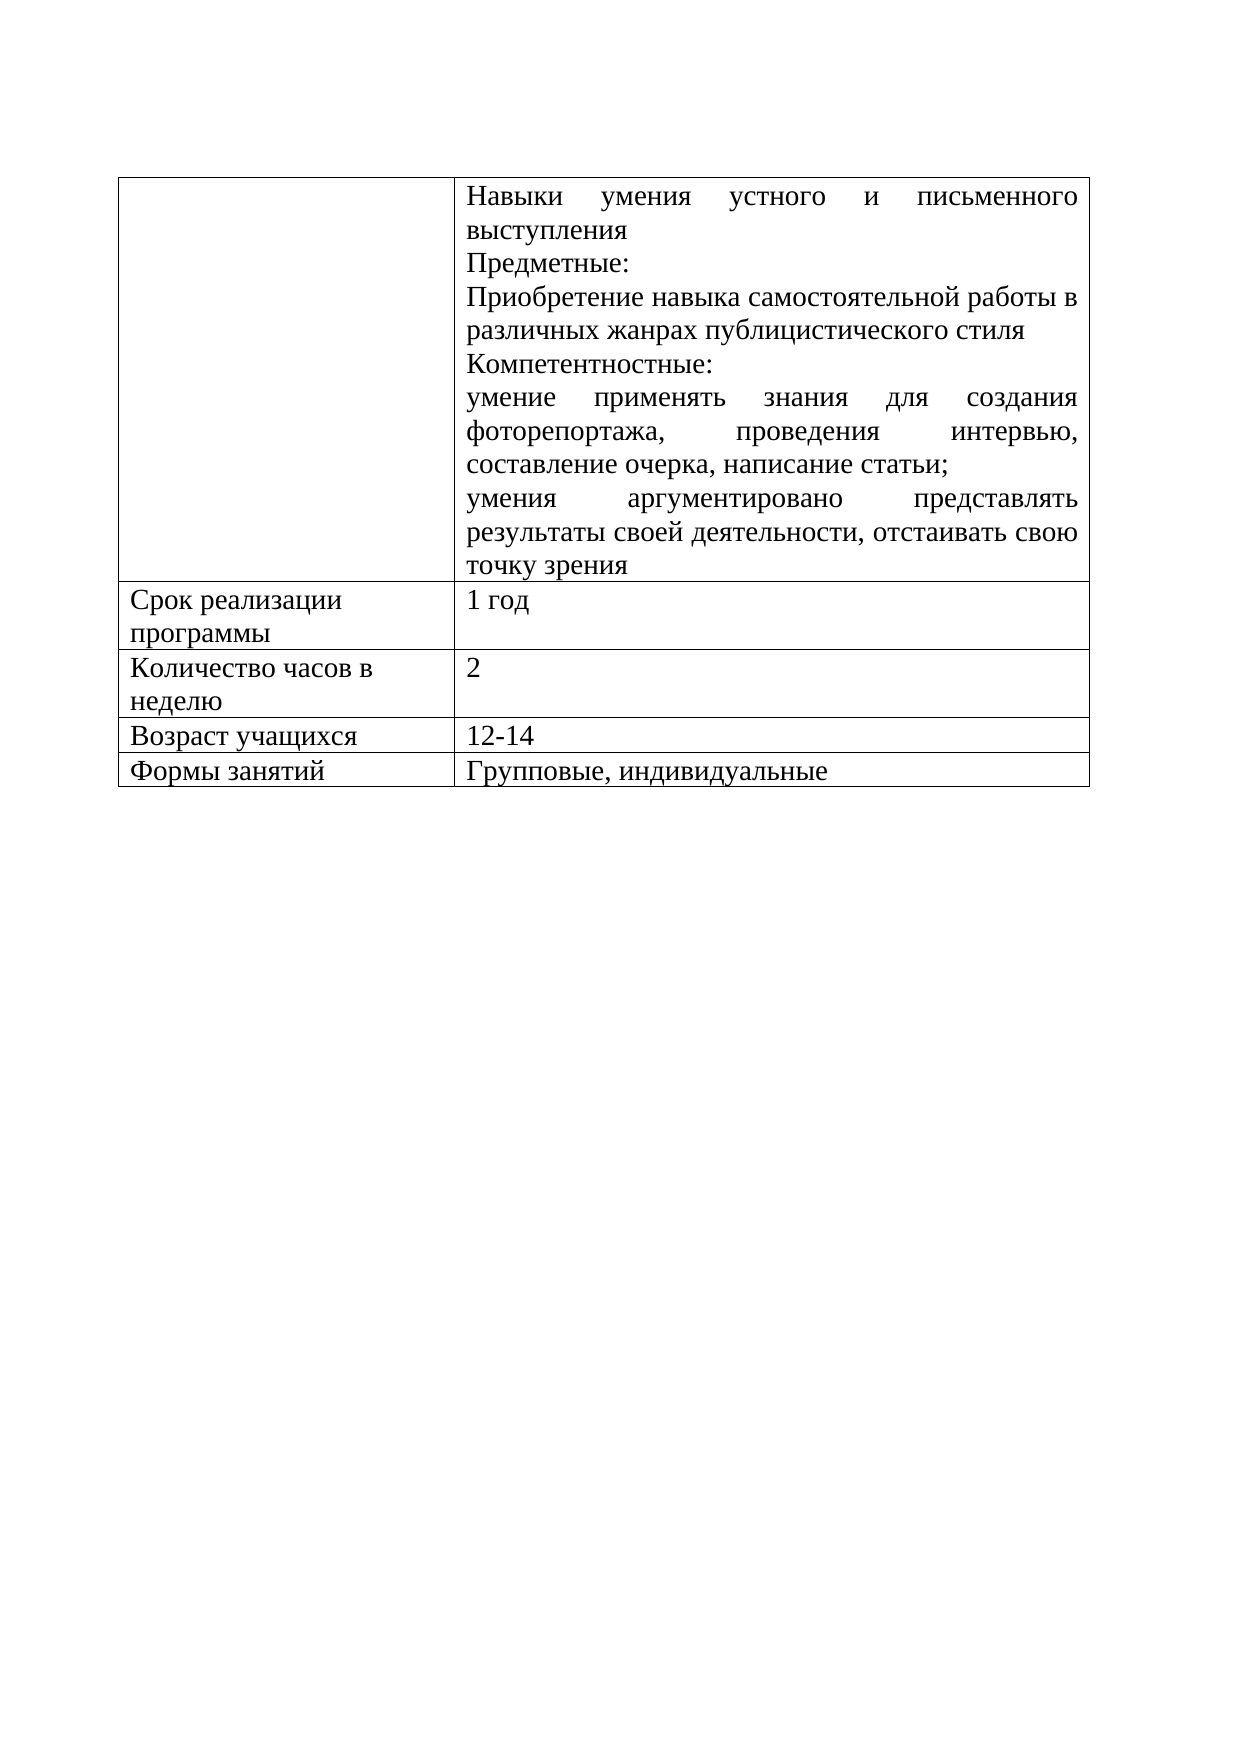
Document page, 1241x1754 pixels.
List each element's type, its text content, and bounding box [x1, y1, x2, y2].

table_cell 12-14 [455, 718, 1089, 752]
table_cell Количество часов в неделю [119, 650, 454, 717]
table_cell 1 год [455, 582, 1089, 649]
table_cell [119, 178, 454, 581]
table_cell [455, 178, 1089, 581]
table_cell 2 [455, 650, 1089, 717]
table_cell Срок реализации программы [119, 582, 454, 649]
table_cell Возраст учащихся [119, 718, 454, 752]
table_cell Формы занятий [119, 753, 454, 786]
table_cell Групповые, индивидуальные [455, 753, 1089, 786]
